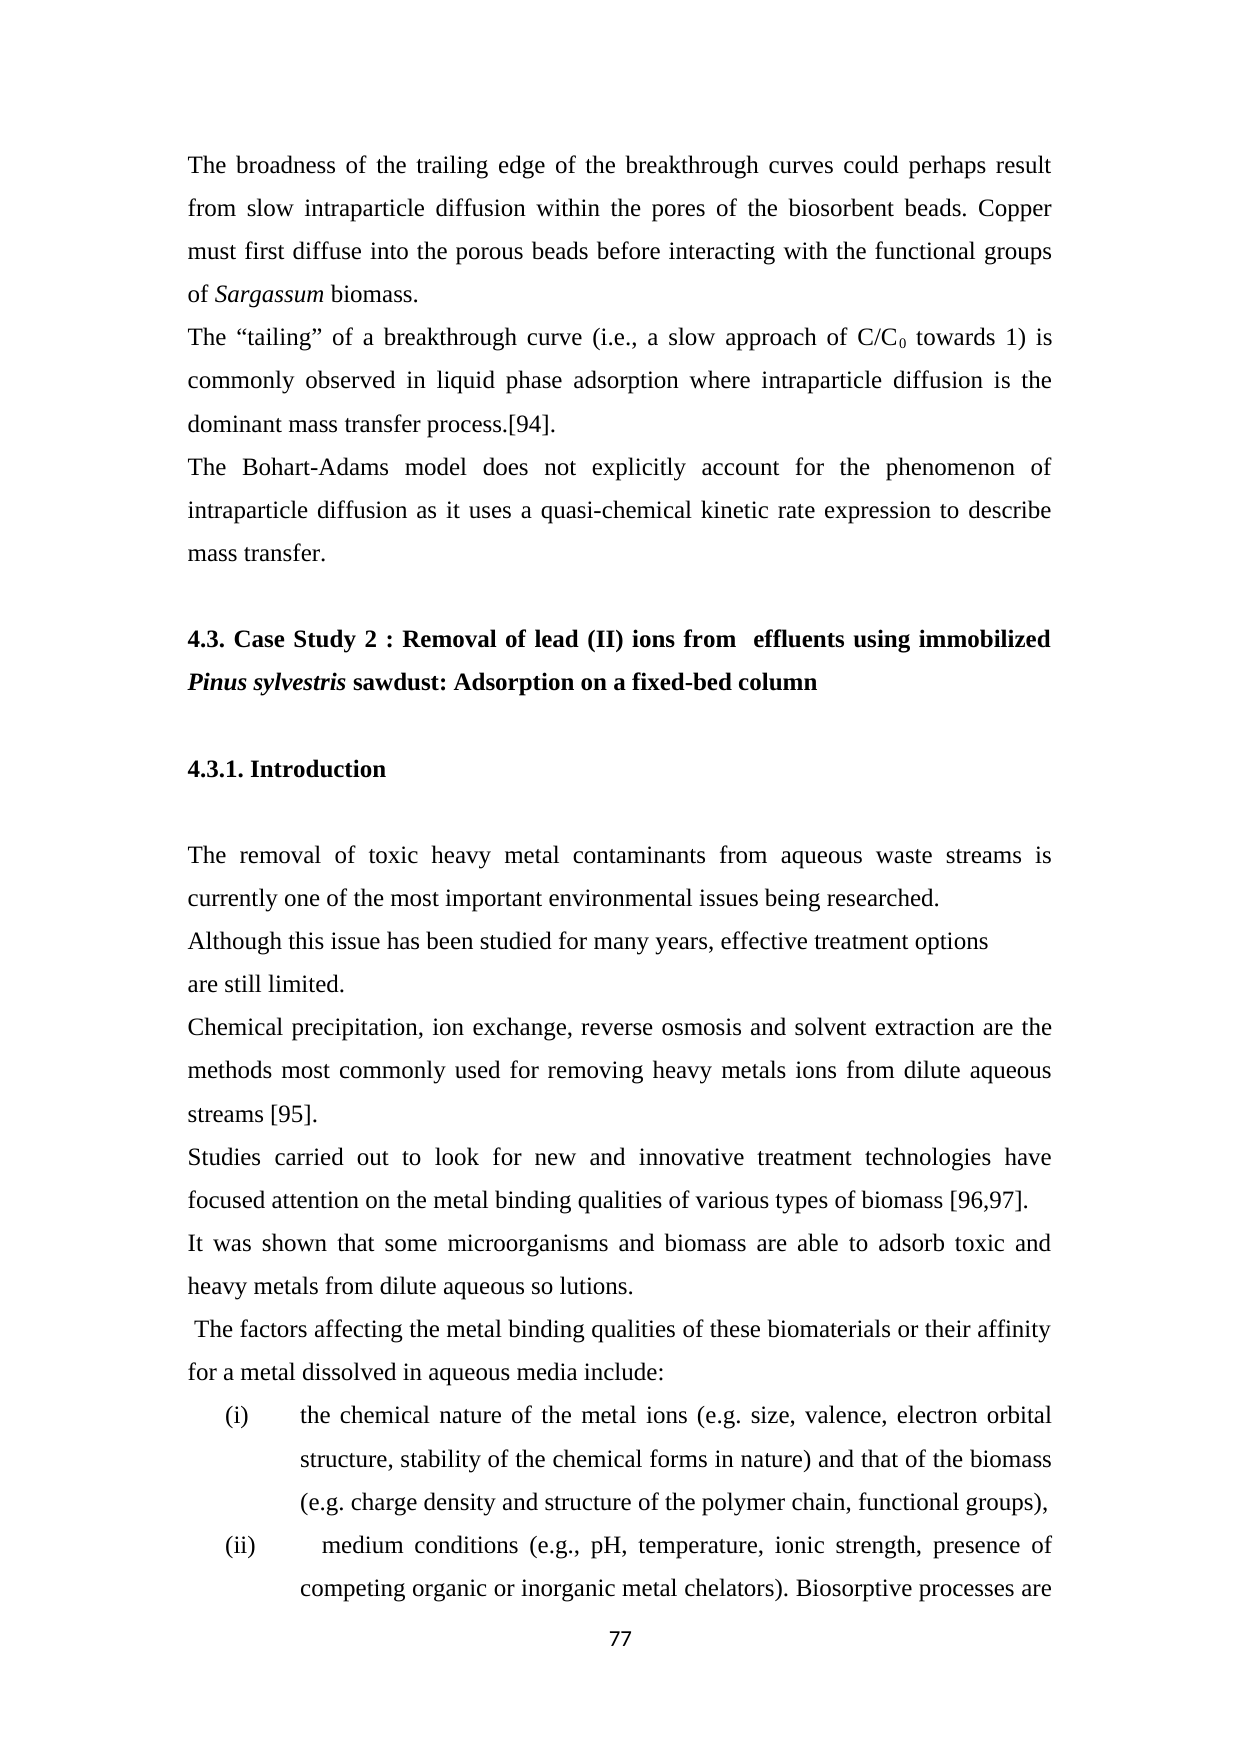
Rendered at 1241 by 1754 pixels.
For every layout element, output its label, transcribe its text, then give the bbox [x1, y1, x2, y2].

text 4.3.1. Introduction [187, 754, 1053, 782]
text The Bohart-Adams model does not explicitly account for the phenomenon of intraparticle diffusion as it uses a quasi-chemical kinetic rate expression to describe mass transfer. [187, 452, 1053, 567]
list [225, 1530, 1053, 1602]
text are still limited. [187, 969, 1053, 998]
text The removal of toxic heavy metal contaminants from aqueous waste streams is currently one of the most important environmental issues being researched. [187, 840, 1053, 912]
text Chemical precipitation, ion exchange, reverse osmosis and solvent extraction are the methods most commonly used for removing heavy metals ions from dilute aqueous streams [95]. [187, 1012, 1053, 1127]
text The factors affecting the metal binding qualities of these biomaterials or their affinity for a metal dissolved in aqueous media include: [187, 1314, 1053, 1386]
text Although this issue has been studied for many years, effective treatment options [187, 926, 1053, 955]
list the chemical nature of the metal ions (e.g. size, valence, electron orbital structure, stability of the chemical forms in nature) and that of the biomass (e.g. charge density and structure of the polymer chain, functional groups), [225, 1401, 1053, 1516]
text Studies carried out to look for new and innovative treatment technologies have focused attention on the metal binding qualities of various types of biomass [96,97]. [187, 1142, 1053, 1214]
text It was shown that some microorganisms and biomass are able to adsorb toxic and heavy metals from dilute aqueous so lutions. [187, 1228, 1053, 1300]
text The “tailing” of a breakthrough curve (i.e., a slow approach of C/C0 towards 1) is commonly observed in liquid phase adsorption where intraparticle diffusion is the dominant mass transfer process.[94]. [187, 322, 1053, 437]
text The broadness of the trailing edge of the breakthrough curves could perhaps result from slow intraparticle diffusion within the pores of the biosorbent beads. Copper must first diffuse into the porous beads before interacting with the functional groups of Sargassum biomass. [187, 150, 1053, 308]
text 4.3. Case Study 2 : Removal of lead (II) ions from effluents using immobilized Pinus sylvestris sawdust: Adsorption on a fixed-bed column [187, 624, 1053, 696]
